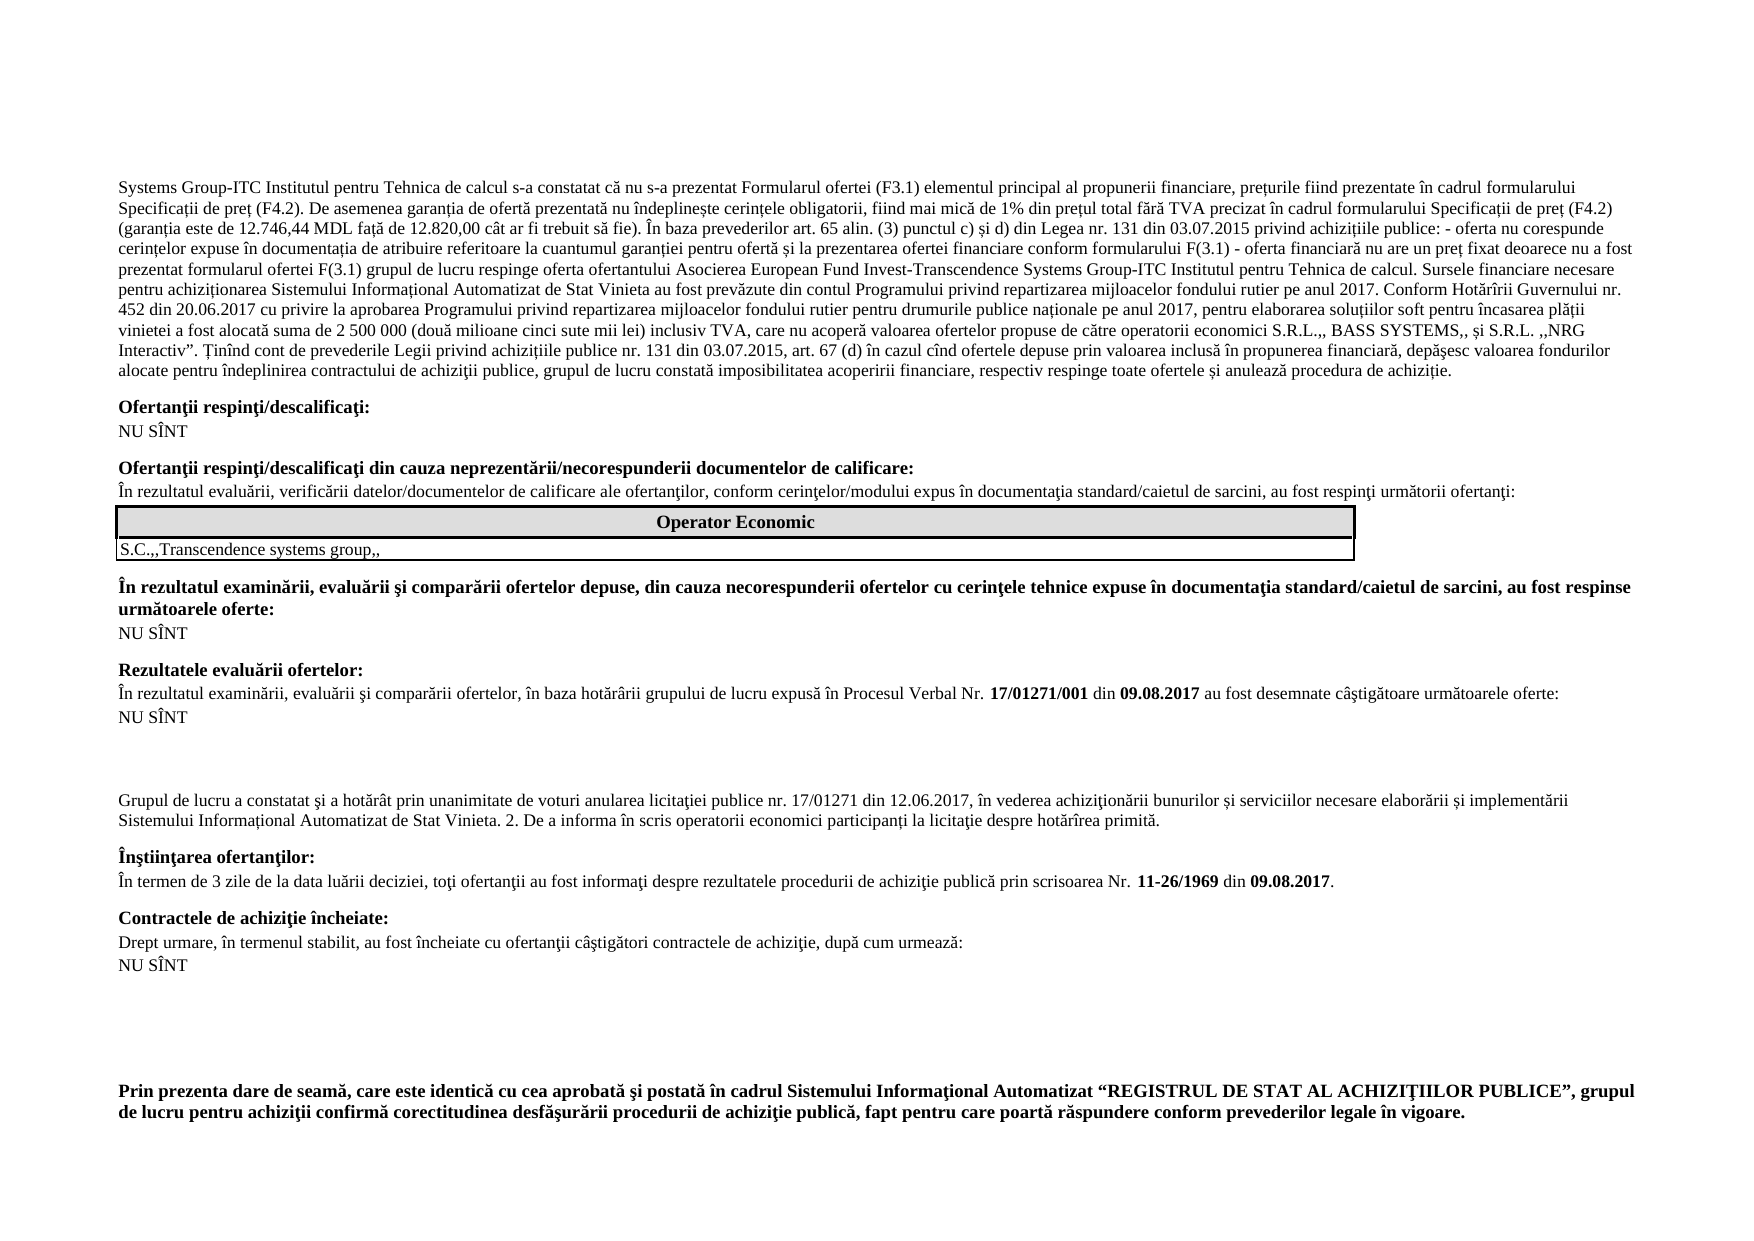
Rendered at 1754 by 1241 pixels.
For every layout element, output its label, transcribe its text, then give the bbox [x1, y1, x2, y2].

text NU SÎNT [118, 622, 1636, 643]
table_header Operator Economic [118, 508, 1353, 536]
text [118, 177, 1636, 380]
text Contractele de achiziţie încheiate: [118, 907, 1636, 928]
text Grupul de lucru a constatat şi a hotărât prin unanimitate de voturi anularea licitaţiei publice nr. 17/01271 din 12.06.2017, în vederea achiziţionării bunurilor și serviciilor necesare elaborării și implementării Sistemului Informațional Automatizat de Stat Vinieta. 2. De a informa în scris operatorii economici participanți la licitaţie despre hotărîrea primită. [118, 790, 1636, 831]
text Rezultatele evaluării ofertelor: [118, 658, 1636, 680]
text NU SÎNT [118, 707, 1636, 727]
text În rezultatul evaluării, verificării datelor/documentelor de calificare ale ofertanţilor, conform cerinţelor/modului expus în documentaţia standard/caietul de sarcini, au fost respinţi următorii ofertanţi: [118, 481, 1636, 502]
text În rezultatul examinării, evaluării şi comparării ofertelor, în baza hotărârii grupului de lucru expusă în Procesul Verbal Nr. 17/01271/001 din 09.08.2017 au fost desemnate câştigătoare următoarele oferte: [118, 683, 1636, 703]
table_cell S.C.,,Transcendence systems group,, [117, 536, 1353, 559]
text Ofertanţii respinţi/descalificaţi: [118, 396, 1636, 417]
text Drept urmare, în termenul stabilit, au fost încheiate cu ofertanţii câştigători contractele de achiziţie, după cum urmează: [118, 931, 1636, 952]
text Prin prezenta dare de seamă, care este identică cu cea aprobată şi postată în cadrul Sistemului Informaţional Automatizat “REGISTRUL DE STAT AL ACHIZIŢIILOR PUBLICE”, grupul de lucru pentru achiziţii confirmă corectitudinea desfăşurării procedurii de achiziţie publică, fapt pentru care poartă răspundere conform prevederilor legale în vigoare. [118, 1079, 1636, 1123]
text NU SÎNT [118, 421, 1636, 441]
text În rezultatul examinării, evaluării şi comparării ofertelor depuse, din cauza necorespunderii ofertelor cu cerinţele tehnice expuse în documentaţia standard/caietul de sarcini, au fost respinse următoarele oferte: [118, 576, 1636, 619]
text Înştiinţarea ofertanţilor: [118, 846, 1636, 868]
text În termen de 3 zile de la data luării deciziei, toţi ofertanţii au fost informaţi despre rezultatele procedurii de achiziţie publică prin scrisoarea Nr. 11-26/1969 din 09.08.2017. [118, 871, 1636, 891]
text Ofertanţii respinţi/descalificaţi din cauza neprezentării/necorespunderii documentelor de calificare: [118, 457, 1636, 478]
text NU SÎNT [118, 955, 1636, 975]
